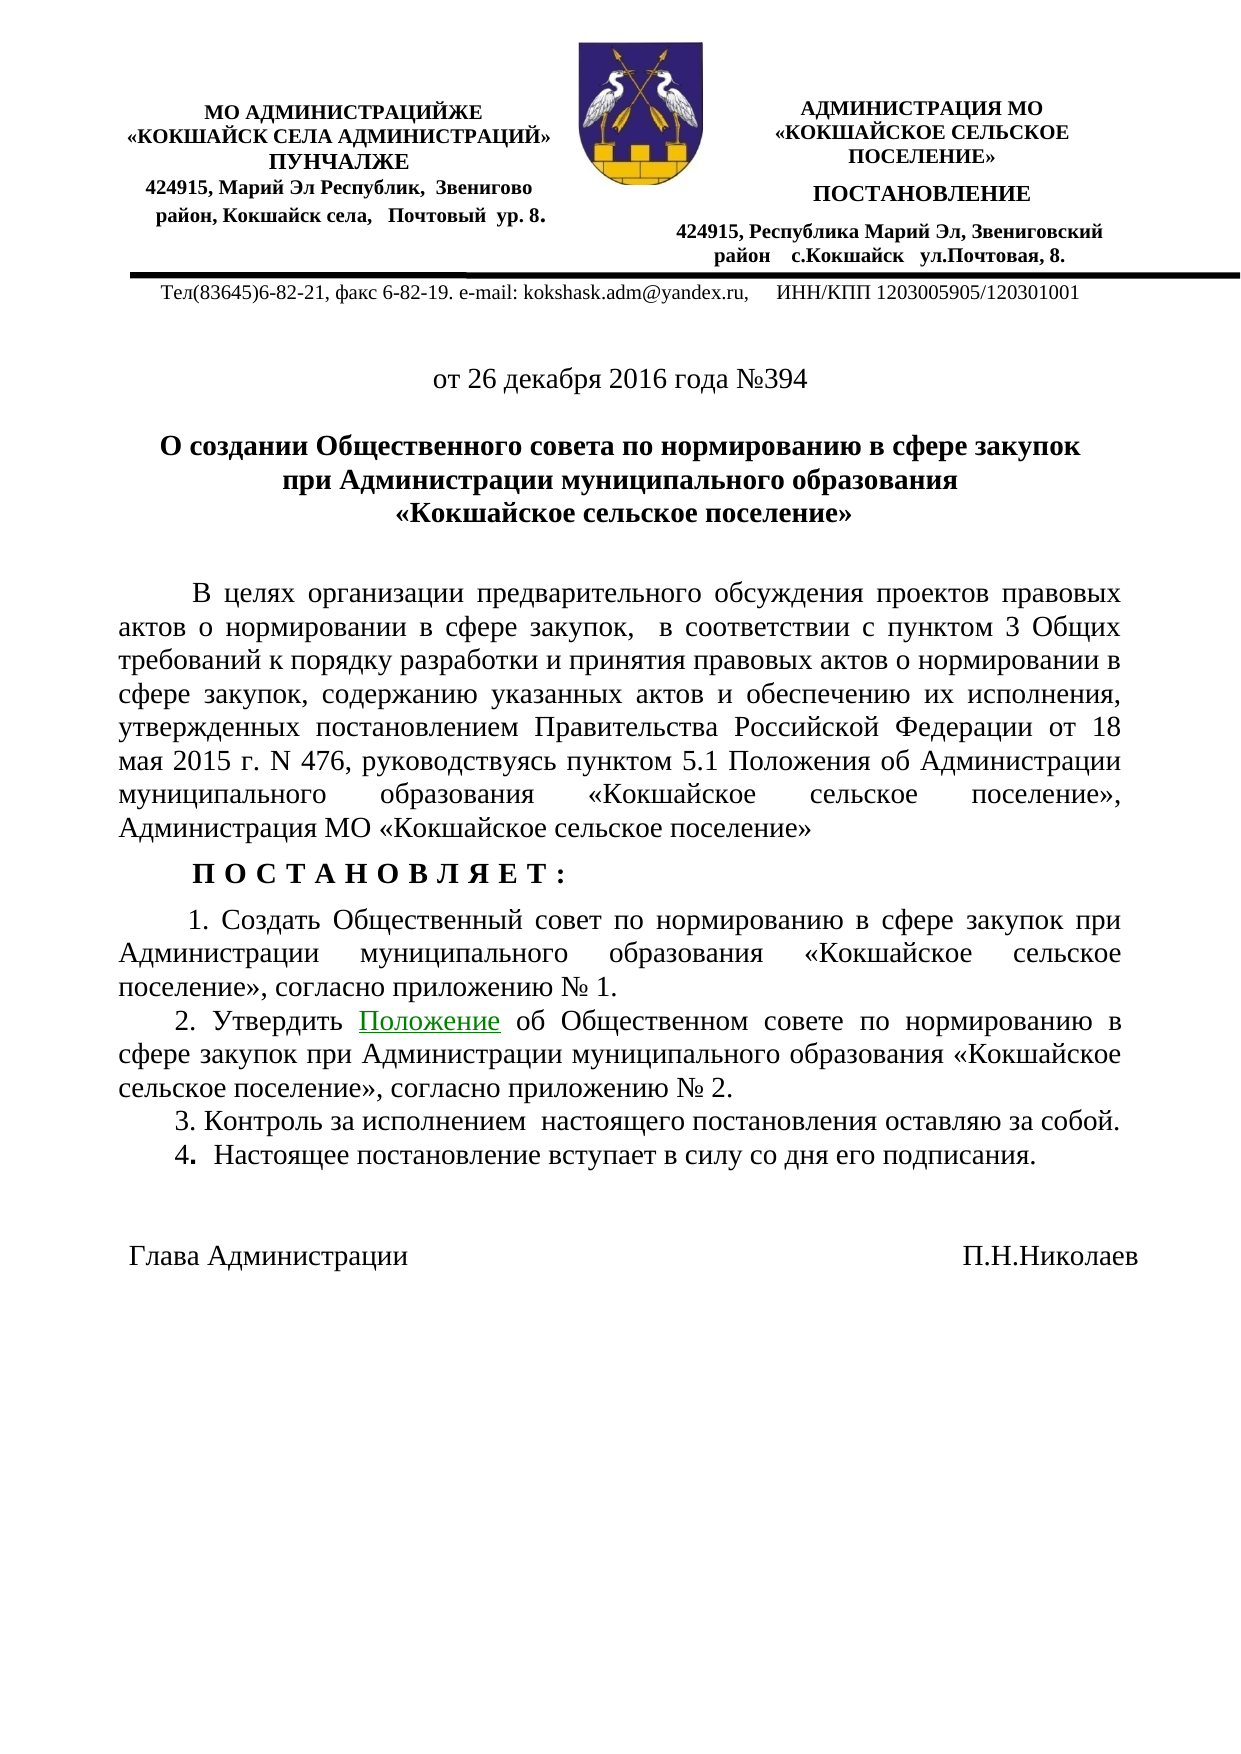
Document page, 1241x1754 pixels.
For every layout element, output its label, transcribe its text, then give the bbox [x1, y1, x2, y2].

text при Администрации муниципального образования [118, 462, 1122, 496]
text от 26 декабря 2016 года №394 [118, 361, 1122, 395]
table_header Глава Администрации [117, 1238, 533, 1345]
table_header П.Н.Николаев [533, 1238, 1150, 1345]
text ПОСТАНОВЛЯЕТ: [118, 856, 1122, 889]
text 424915, Республика Марий Эл, Звениговский район с.Кокшайск ул.Почтовая, 8. [657, 219, 1122, 267]
picture [578, 42, 703, 183]
text 2. Утвердить Положение об Общественном совете по нормированию в сфере закупок при Администрации муниципального образования «Кокшайское сельское поселение», согласно приложению № 2. [118, 1003, 1122, 1103]
text В целях организации предварительного обсуждения проектов правовых актов о нормировании в сфере закупок, в соответствии с пунктом 3 Общих требований к порядку разработки и принятия правовых актов о нормировании в сфере закупок, содержанию указанных актов и обеспечению их исполнения, утвержденных постановлением Правительства Российской Федерации от 18 мая . N 476, руководствуясь пунктом 5.1 Положения об Администрации муниципального образования «Кокшайское сельское поселение», Администрация МО «Кокшайское сельское поселение» [118, 575, 1122, 843]
text Тел(83645)6-82-21, факс 6-82-19. e-mail: kokshask.adm@yandex.ru, ИНН/КПП 1203005905/120301001 [118, 280, 1122, 304]
text АДМИНИСТРАЦИЯ МО «КОКШАЙСКОЕ СЕЛЬСКОЕ ПОСЕЛЕНИЕ» [703, 96, 1122, 168]
text «Кокшайское сельское поселение» [118, 496, 1122, 529]
text 4. Настоящее постановление вступает в силу со дня его подписания. [118, 1137, 1122, 1171]
text 1. Создать Общественный совет по нормированию в сфере закупок при Администрации муниципального образования «Кокшайское сельское поселение», согласно приложению № 1. [118, 902, 1122, 1003]
text ПУНЧАЛЖЕ [118, 148, 578, 175]
text О создании Общественного совета по нормированию в сфере закупок [118, 428, 1122, 462]
text 3. Контроль за исполнением настоящего постановления оставляю за собой. [118, 1103, 1122, 1137]
text 424915, Марий Эл Республик, Звенигово район, Кокшайск села, Почтовый ур. 8. [118, 175, 583, 228]
text МО АДМИНИСТРАЦИЙЖЕ «КОКШАЙСК СЕЛА АДМИНИСТРАЦИЙ» [118, 100, 578, 148]
text ПОСТАНОВЛЕНИЕ [657, 180, 1122, 207]
